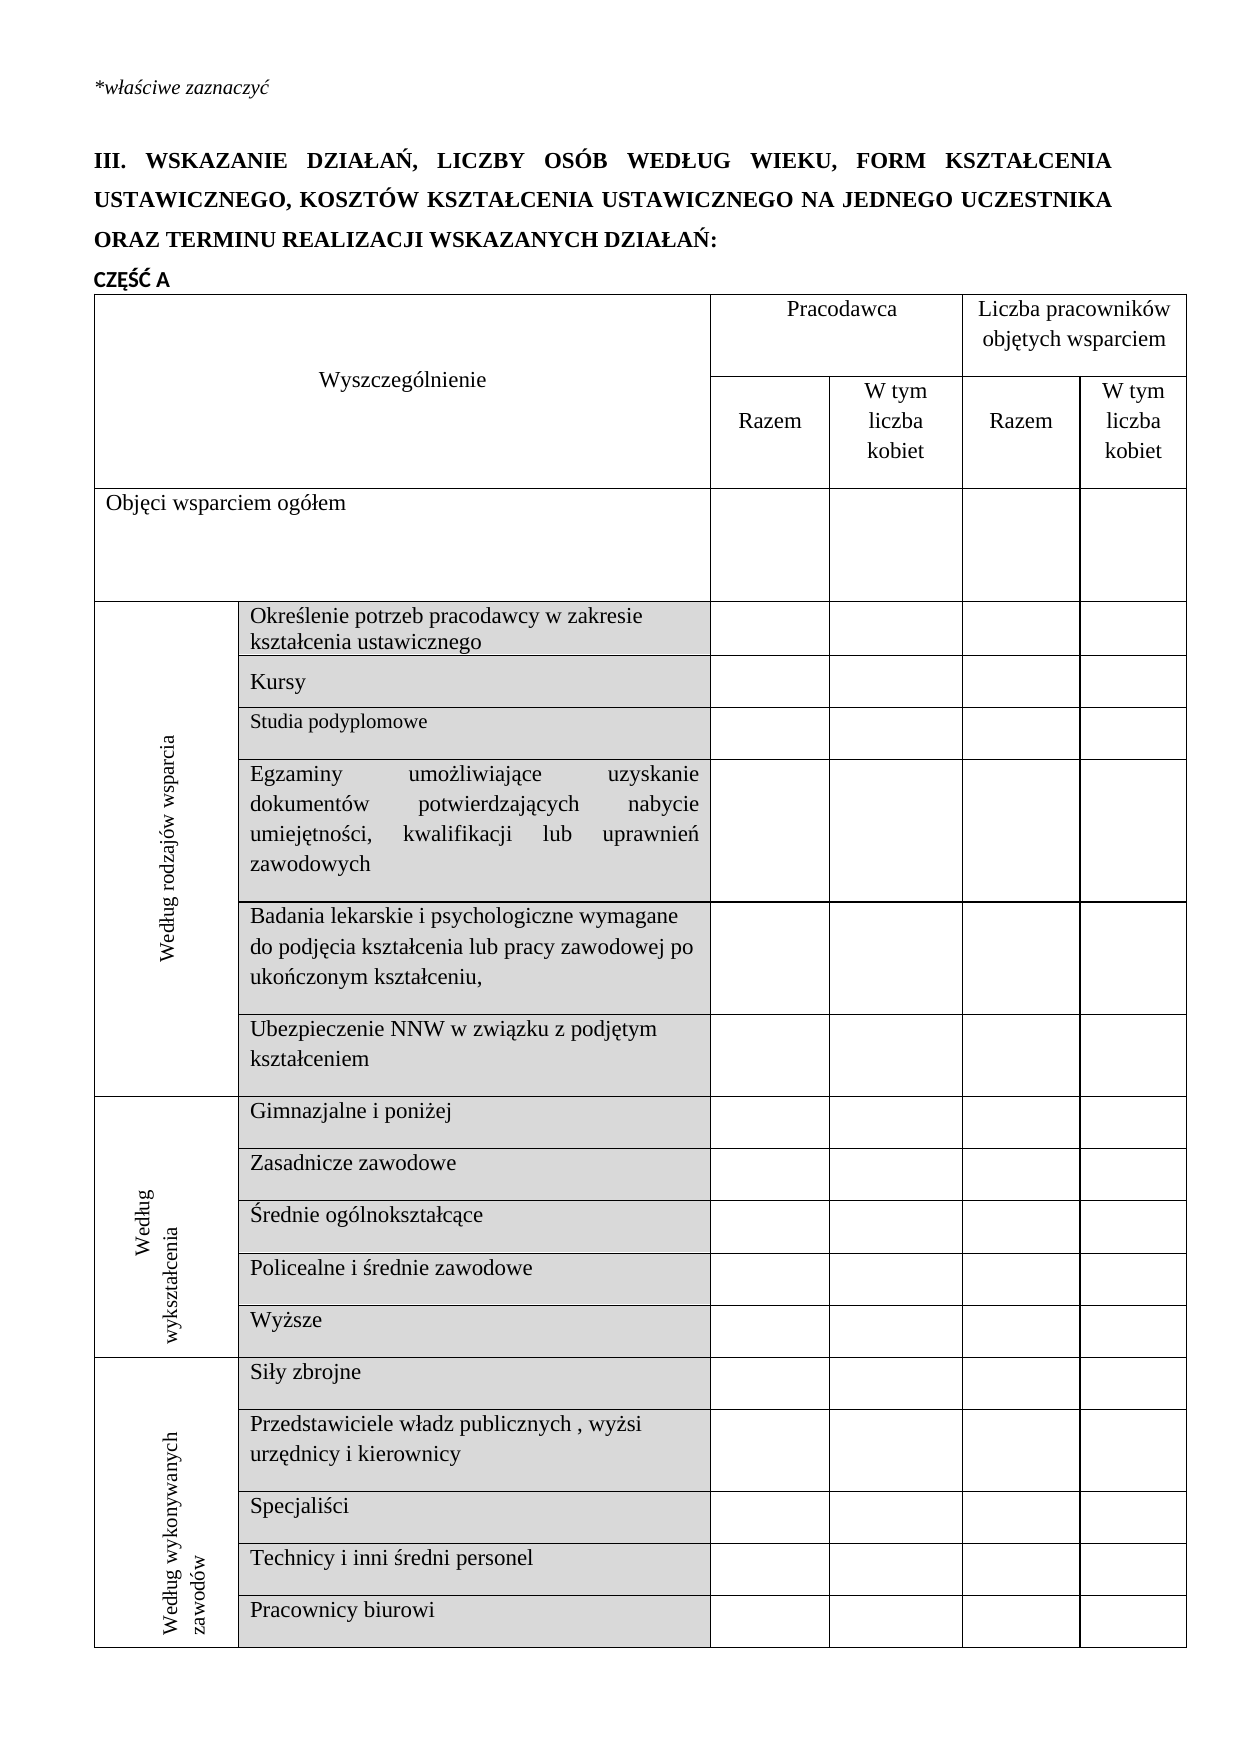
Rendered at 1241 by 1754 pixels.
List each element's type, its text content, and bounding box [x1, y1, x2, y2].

table_cell [711, 1358, 829, 1409]
table_cell [711, 489, 829, 601]
table_cell [711, 708, 829, 759]
table_cell W tym liczba kobiet [1081, 377, 1186, 488]
table_cell [963, 602, 1079, 654]
table_cell Technicy i inni średni personel [239, 1544, 710, 1595]
table_cell [963, 489, 1079, 601]
table_cell Według wykształcenia [95, 1097, 238, 1357]
table_cell [963, 903, 1079, 1014]
table_cell Badania lekarskie i psychologiczne wymagane do podjęcia kształcenia lub pracy zawodowej po ukończonym kształceniu, [239, 903, 710, 1014]
table_cell Średnie ogólnokształcące [239, 1201, 710, 1252]
table_cell Studia podyplomowe [239, 708, 710, 759]
table_cell Według wykonywanych zawodów [95, 1358, 238, 1647]
table_cell [963, 656, 1079, 707]
table_cell Wyższe [239, 1306, 710, 1357]
table_cell Siły zbrojne [239, 1358, 710, 1409]
table_cell [1081, 1149, 1186, 1200]
table_cell [711, 1596, 829, 1647]
table_cell Określenie potrzeb pracodawcy w zakresie kształcenia ustawicznego [239, 602, 710, 654]
table_cell [830, 1306, 962, 1357]
table_cell Gimnazjalne i poniżej [239, 1097, 710, 1148]
table_cell Objęci wsparciem ogółem [95, 489, 710, 601]
table_cell [830, 1254, 962, 1304]
table_cell [963, 1596, 1079, 1647]
table_cell [1081, 489, 1186, 601]
table_cell [830, 1097, 962, 1148]
table_cell [830, 1492, 962, 1543]
table_cell Specjaliści [239, 1492, 710, 1543]
table_cell [963, 1097, 1079, 1148]
table_cell [1081, 1201, 1186, 1252]
table_cell [711, 1254, 829, 1304]
table_cell [963, 1492, 1079, 1543]
table_cell [1081, 760, 1186, 901]
table_cell [711, 602, 829, 654]
table_header Pracodawca [711, 295, 962, 376]
table_cell [1081, 1492, 1186, 1543]
table_cell Ubezpieczenie NNW w związku z podjętym kształceniem [239, 1015, 710, 1096]
table_cell [711, 1015, 829, 1096]
table_cell [963, 1544, 1079, 1595]
table_cell Kursy [239, 656, 710, 707]
table_cell [963, 1358, 1079, 1409]
table_cell [711, 903, 829, 1014]
table_cell [1081, 1097, 1186, 1148]
table_cell Według rodzajów wsparcia [95, 602, 238, 1096]
table_cell [1081, 1596, 1186, 1647]
table_cell [711, 1097, 829, 1148]
table_cell [1081, 602, 1186, 654]
table_cell [1081, 903, 1186, 1014]
table_cell Policealne i średnie zawodowe [239, 1254, 710, 1304]
table_cell [830, 708, 962, 759]
table_cell [830, 1410, 962, 1491]
table_cell [711, 1410, 829, 1491]
table_cell [711, 1492, 829, 1543]
text III. WSKAZANIE DZIAŁAŃ, LICZBY OSÓB WEDŁUG WIEKU, FORM KSZTAŁCENIA USTAWICZNEGO, KOSZTÓW KSZTAŁCENIA USTAWICZNEGO NA JEDNEGO UCZESTNIKA ORAZ TERMINU REALIZACJI WSKAZANYCH DZIAŁAŃ: [94, 147, 1113, 252]
table_cell [963, 708, 1079, 759]
table_header Liczba pracowników objętych wsparciem [963, 295, 1186, 376]
table_cell [711, 656, 829, 707]
table_cell [830, 1015, 962, 1096]
table_header Wyszczególnienie [95, 295, 710, 488]
table_cell [1081, 1544, 1186, 1595]
text *właściwe zaznaczyć [94, 75, 1122, 99]
table_cell Pracownicy biurowi [239, 1596, 710, 1647]
table_cell [1081, 1306, 1186, 1357]
table_cell Razem [963, 377, 1079, 488]
table_cell [1081, 656, 1186, 707]
table_cell [830, 656, 962, 707]
table_cell [711, 760, 829, 901]
table_cell [1081, 1410, 1186, 1491]
table_cell [1081, 708, 1186, 759]
table_cell [963, 1201, 1079, 1252]
table_cell [830, 1544, 962, 1595]
table_cell [963, 1306, 1079, 1357]
table_cell [830, 1149, 962, 1200]
table_cell Przedstawiciele władz publicznych , wyżsi urzędnicy i kierownicy [239, 1410, 710, 1491]
text CZĘŚĆ A [94, 266, 1122, 293]
table_cell [963, 760, 1079, 901]
table_cell [1081, 1358, 1186, 1409]
table_cell [830, 1596, 962, 1647]
table_cell [830, 489, 962, 601]
table_cell Zasadnicze zawodowe [239, 1149, 710, 1200]
table_cell Razem [711, 377, 829, 488]
table_cell [963, 1015, 1079, 1096]
table_cell [1081, 1254, 1186, 1304]
table_cell Egzaminy umożliwiające uzyskanie dokumentów potwierdzających nabycie umiejętności, kwalifikacji lub uprawnień zawodowych [239, 760, 710, 901]
table_cell [711, 1149, 829, 1200]
table_cell [963, 1410, 1079, 1491]
table_cell [711, 1306, 829, 1357]
table_cell [963, 1254, 1079, 1304]
table_cell [830, 1201, 962, 1252]
table_cell [830, 760, 962, 901]
table_cell [963, 1149, 1079, 1200]
table_cell [1081, 1015, 1186, 1096]
table_cell [830, 602, 962, 654]
table_cell [830, 1358, 962, 1409]
table_cell [711, 1544, 829, 1595]
table_cell W tym liczba kobiet [830, 377, 962, 488]
table_cell [711, 1201, 829, 1252]
table_cell [830, 903, 962, 1014]
